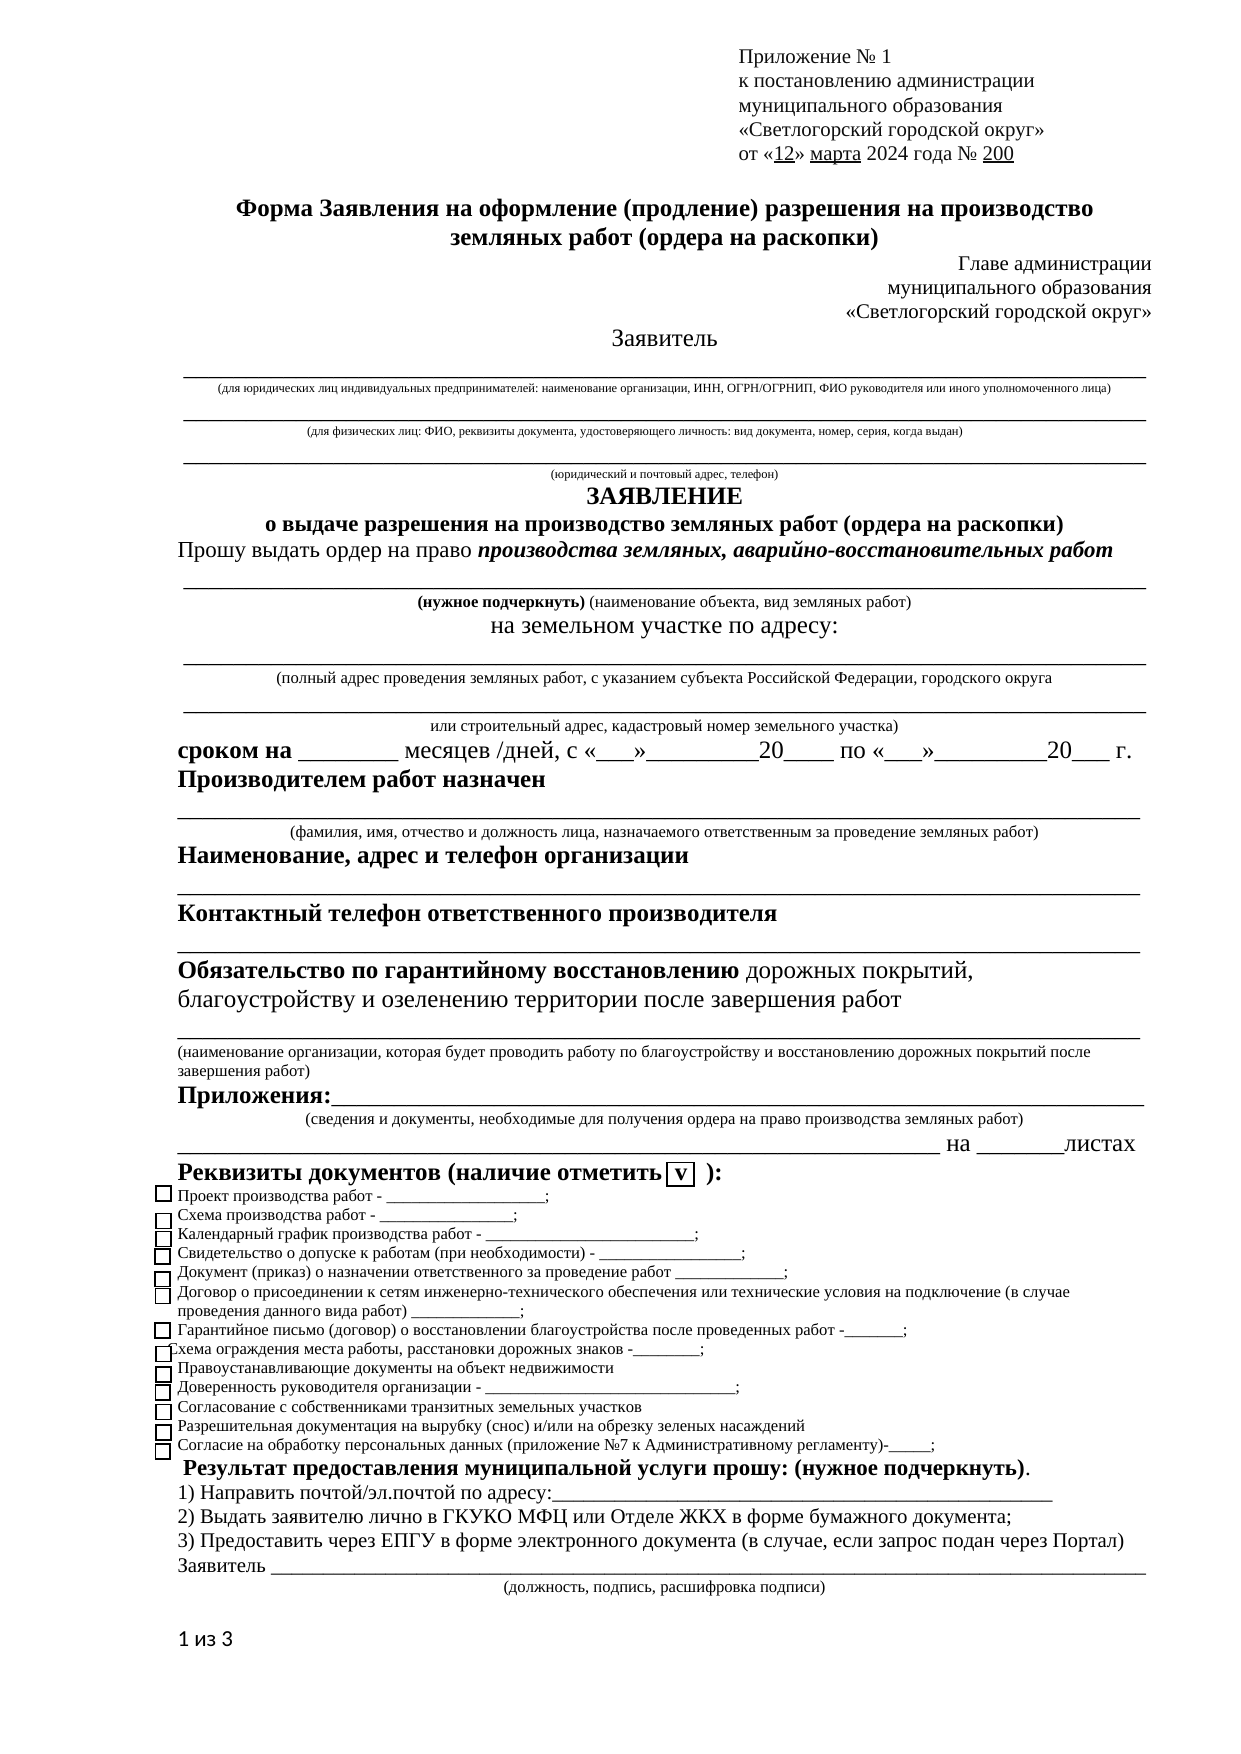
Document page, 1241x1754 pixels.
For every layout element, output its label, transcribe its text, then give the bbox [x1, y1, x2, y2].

text (должность, подпись, расшифровка подписи) [177, 1577, 1152, 1596]
text Календарный график производства работ - _________________________; [177, 1224, 1152, 1243]
text Приложения:_________________________________________________________________ [177, 1080, 1152, 1109]
text Договор о присоединении к сетям инженерно-технического обеспечения или технические условия на подключение (в случае проведения данного вида работ) _____________; [177, 1281, 1152, 1320]
text муниципального образования [738, 92, 1152, 117]
text Результат предоставления муниципальной услуги прошу: (нужное подчеркнуть). [177, 1454, 1152, 1480]
text (наименование организации, которая будет проводить работу по благоустройству и восстановлению дорожных покрытий после завершения работ) [177, 1042, 1152, 1080]
text Форма Заявления на оформление (продление) разрешения на производство земляных работ (ордера на раскопки) [177, 193, 1152, 251]
text Прошу выдать ордер на право производства земляных, аварийно-восстановительных работ [177, 536, 1152, 563]
text Согласование с собственниками транзитных земельных участков [177, 1396, 1152, 1416]
text _____________________________________________________________________________ [177, 395, 1152, 424]
text Заявитель [177, 323, 1152, 352]
text на земельном участке по адресу: _____________________________________________________________________________ [177, 611, 1152, 668]
text муниципального образования [177, 275, 1152, 299]
text Проект производства работ - ___________________; [177, 1186, 1152, 1205]
text сроком на ________ месяцев /дней, с «___»_________20____ по «___»_________20___ г. [177, 735, 1152, 764]
text Разрешительная документация на вырубку (снос) и/или на обрезку зеленых насаждений [177, 1416, 1152, 1435]
text к постановлению администрации [738, 68, 1152, 92]
text Наименование, адрес и телефон организации _____________________________________________________________________________ [177, 841, 1152, 898]
text (нужное подчеркнуть) (наименование объекта, вид земляных работ) [177, 591, 1152, 611]
text Контактный телефон ответственного производителя _____________________________________________________________________________ [177, 898, 1152, 956]
text _____________________________________________________________________________ [177, 352, 1152, 381]
text _____________________________________________________________ на _______листах [177, 1128, 1152, 1157]
text 1) Направить почтой/эл.почтой по адресу:________________________________________________ [177, 1480, 1152, 1504]
text (для физических лиц: ФИО, реквизиты документа, удостоверяющего личность: вид документа, номер, серия, когда выдан) [118, 424, 1152, 438]
text Производителем работ назначен _____________________________________________________________________________ [177, 764, 1152, 821]
text (для юридических лиц индивидуальных предпринимателей: наименование организации, ИНН, ОГРН/ОГРНИП, ФИО руководителя или иного уполномоченного лица) [177, 381, 1152, 395]
text 2) Выдать заявителю лично в ГКУКО МФЦ или Отделе ЖКХ в форме бумажного документа; [177, 1504, 1152, 1528]
text Приложение № 1 [738, 44, 1152, 68]
text Обязательство по гарантийному восстановлению дорожных покрытий, благоустройству и озеленению территории после завершения работ _____________________________________________________________________________ [177, 956, 1152, 1042]
text Доверенность руководителя организации - ______________________________; [177, 1377, 1152, 1396]
text (сведения и документы, необходимые для получения ордера на право производства земляных работ) [177, 1109, 1152, 1128]
text _____________________________________________________________________________ [177, 687, 1152, 716]
text Гарантийное письмо (договор) о восстановлении благоустройства после проведенных работ -_______; [177, 1320, 1152, 1339]
text «Светлогорский городской округ» [738, 117, 1152, 141]
text _____________________________________________________________________________ [177, 438, 1152, 467]
text Схема ограждения места работы, расстановки дорожных знаков -________; [121, 1339, 1152, 1358]
text Свидетельство о допуске к работам (при необходимости) - _________________; [177, 1243, 1152, 1262]
text (фамилия, имя, отчество и должность лица, назначаемого ответственным за проведение земляных работ) [177, 821, 1152, 841]
text _____________________________________________________________________________ [177, 563, 1152, 591]
text Правоустанавливающие документы на объект недвижимости [177, 1358, 1152, 1377]
text или строительный адрес, кадастровый номер земельного участка) [177, 716, 1152, 735]
text (полный адрес проведения земляных работ, с указанием субъекта Российской Федерации, городского округа [177, 668, 1152, 687]
text 3) Предоставить через ЕПГУ в форме электронного документа (в случае, если запрос подан через Портал) [177, 1528, 1152, 1552]
text ЗАЯВЛЕНИЕ [177, 481, 1152, 510]
text Главе администрации [177, 251, 1152, 275]
text Заявитель ____________________________________________________________________________________ [177, 1552, 1152, 1577]
text Схема производства работ - ________________; [177, 1205, 1152, 1224]
text «Светлогорский городской округ» [177, 299, 1152, 323]
text Документ (приказ) о назначении ответственного за проведение работ _____________; [177, 1262, 1152, 1281]
text от «12» марта 2024 года № 200 [738, 141, 1152, 165]
text Реквизиты документов (наличие отметить v ): [177, 1157, 1152, 1186]
text (юридический и почтовый адрес, телефон) [177, 467, 1152, 481]
text Согласие на обработку персональных данных (приложение №7 к Административному регламенту)-_____; [177, 1435, 1152, 1454]
text о выдаче разрешения на производство земляных работ (ордера на раскопки) [177, 510, 1152, 536]
